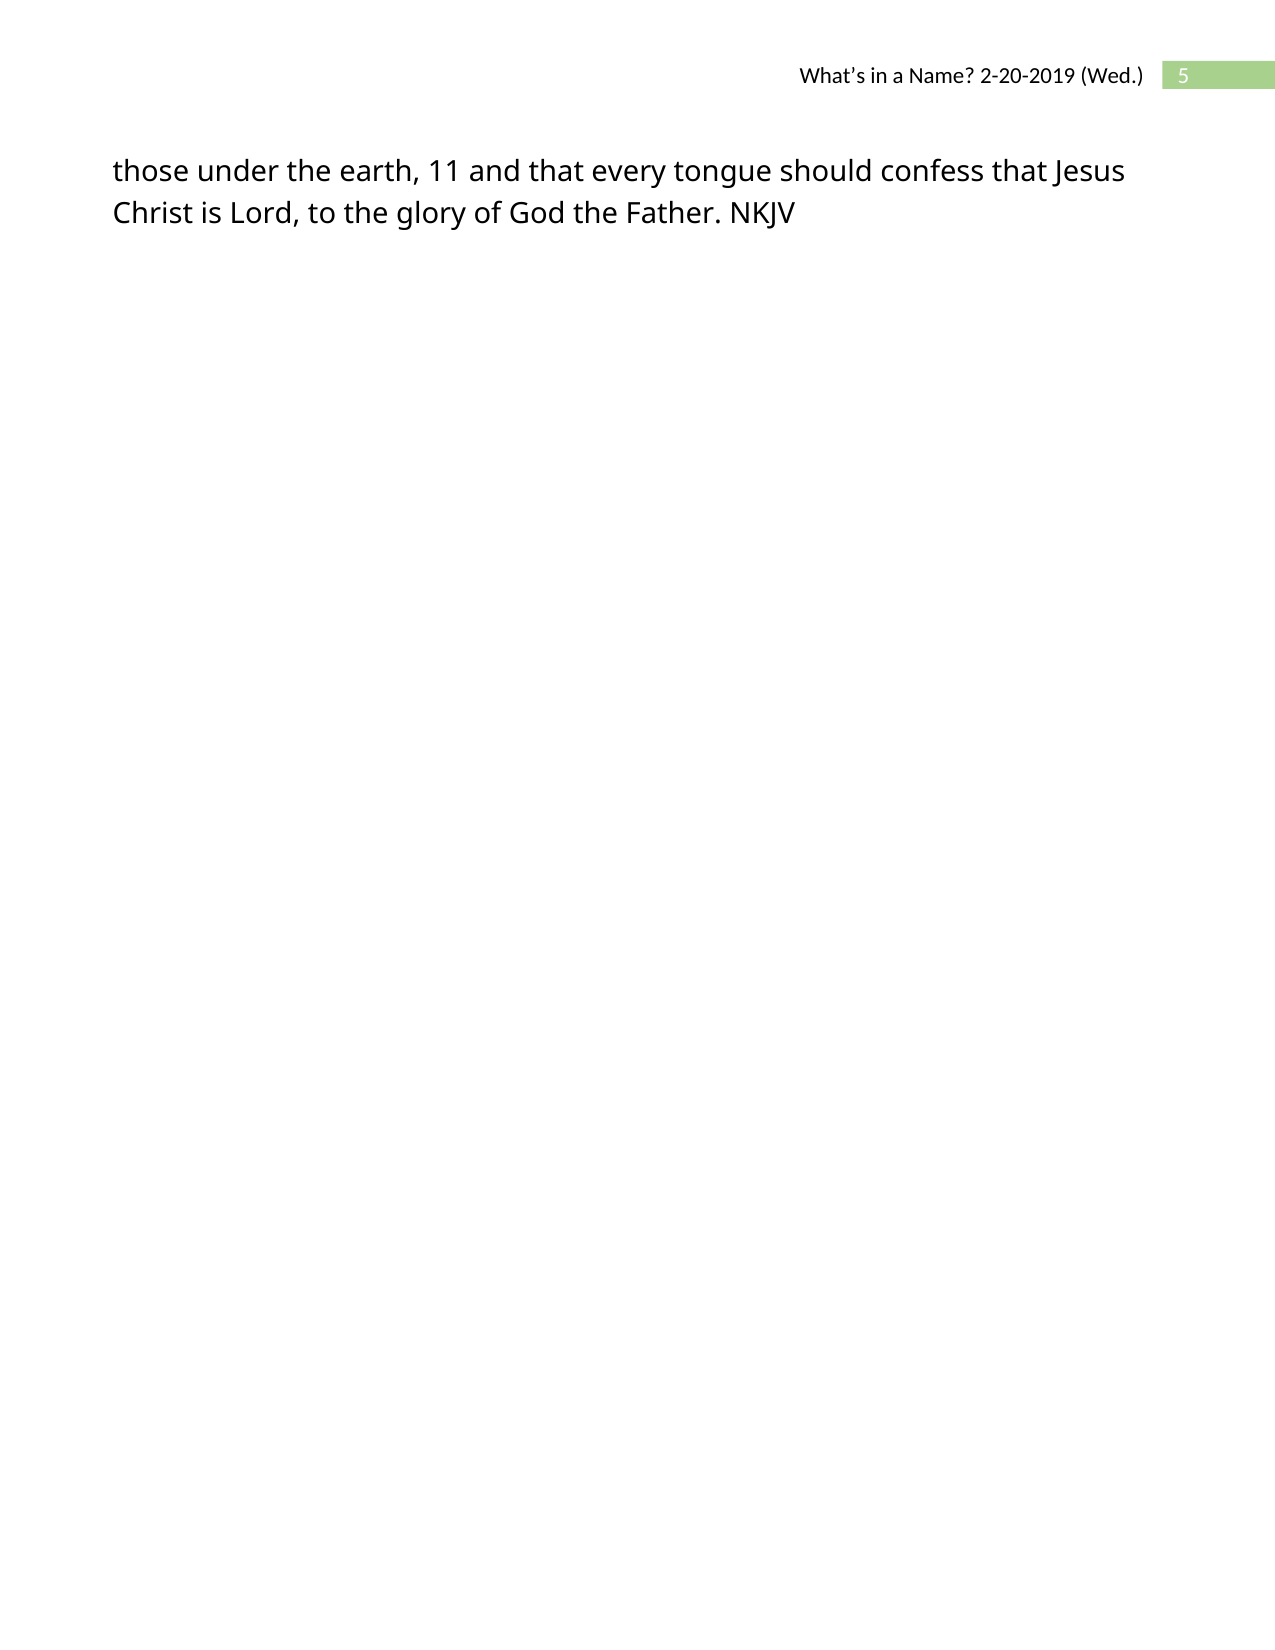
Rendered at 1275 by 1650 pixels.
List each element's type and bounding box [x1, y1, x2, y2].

text [112, 150, 1162, 232]
